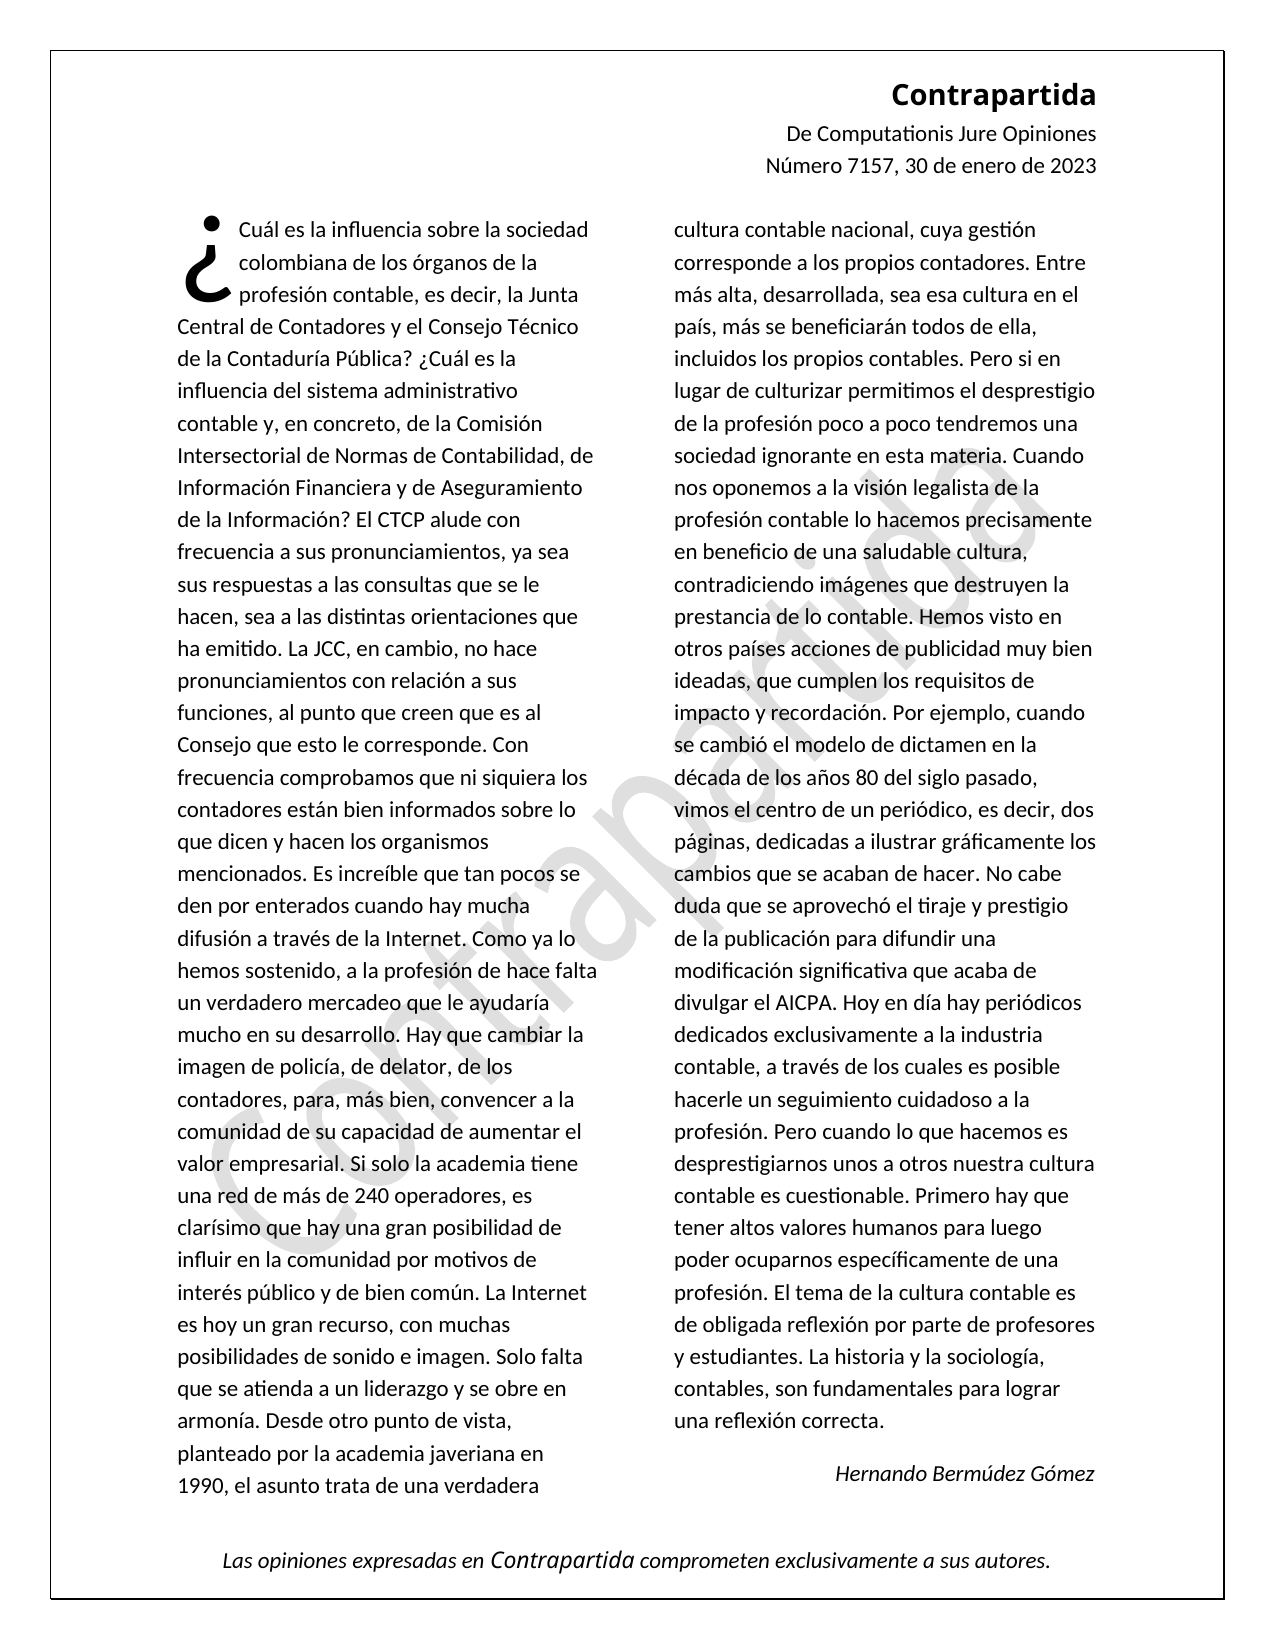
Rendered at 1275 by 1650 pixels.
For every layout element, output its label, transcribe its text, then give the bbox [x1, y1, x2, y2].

text Cuál es la influencia sobre la sociedad colombiana de los órganos de la profesión contable, es decir, la Junta Central de Contadores y el Consejo Técnico de la Contaduría Pública? ¿Cuál es la influencia del sistema administrativo contable y, en concreto, de la Comisión Intersectorial de Normas de Contabilidad, de Información Financiera y de Aseguramiento de la Información? El CTCP alude con frecuencia a sus pronunciamientos, ya sea sus respuestas a las consultas que se le hacen, sea a las distintas orientaciones que ha emitido. La JCC, en cambio, no hace pronunciamientos con relación a sus funciones, al punto que creen que es al Consejo que esto le corresponde. Con frecuencia comprobamos que ni siquiera los contadores están bien informados sobre lo que dicen y hacen los organismos mencionados. Es increíble que tan pocos se den por enterados cuando hay mucha difusión a través de la Internet. Como ya lo hemos sostenido, a la profesión de hace falta un verdadero mercadeo que le ayudaría mucho en su desarrollo. Hay que cambiar la imagen de policía, de delator, de los contadores, para, más bien, convencer a la comunidad de su capacidad de aumentar el valor empresarial. Si solo la academia tiene una red de más de 240 operadores, es clarísimo que hay una gran posibilidad de influir en la comunidad por motivos de interés público y de bien común. La Internet es hoy un gran recurso, con muchas posibilidades de sonido e imagen. Solo falta que se atienda a un liderazgo y se obre en armonía. Desde otro punto de vista, planteado por la academia javeriana en 1990, el asunto trata de una verdadera cultura contable nacional, cuya gestión corresponde a los propios contadores. Entre más alta, desarrollada, sea esa cultura en el país, más se beneficiarán todos de ella, incluidos los propios contables. Pero si en lugar de culturizar permitimos el desprestigio de la profesión poco a poco tendremos una sociedad ignorante en esta materia. Cuando nos oponemos a la visión legalista de la profesión contable lo hacemos precisamente en beneficio de una saludable cultura, contradiciendo imágenes que destruyen la prestancia de lo contable. Hemos visto en otros países acciones de publicidad muy bien ideadas, que cumplen los requisitos de impacto y recordación. Por ejemplo, cuando se cambió el modelo de dictamen en la década de los años 80 del siglo pasado, vimos el centro de un periódico, es decir, dos páginas, dedicadas a ilustrar gráficamente los cambios que se acaban de hacer. No cabe duda que se aprovechó el tiraje y prestigio de la publicación para difundir una modificación significativa que acaba de divulgar el AICPA. Hoy en día hay periódicos dedicados exclusivamente a la industria contable, a través de los cuales es posible hacerle un seguimiento cuidadoso a la profesión. Pero cuando lo que hacemos es desprestigiarnos unos a otros nuestra cultura contable es cuestionable. Primero hay que tener altos valores humanos para luego poder ocuparnos específicamente de una profesión. El tema de la cultura contable es de obligada reflexión por parte de profesores y estudiantes. La historia y la sociología, contables, son fundamentales para lograr una reflexión correcta. [674, 216, 1097, 1434]
text Hernando Bermúdez Gómez [674, 1459, 1097, 1488]
text Cuál es la influencia sobre la sociedad colombiana de los órganos de la profesión contable, es decir, la Junta Central de Contadores y el Consejo Técnico de la Contaduría Pública? ¿Cuál es la influencia del sistema administrativo contable y, en concreto, de la Comisión Intersectorial de Normas de Contabilidad, de Información Financiera y de Aseguramiento de la Información? El CTCP alude con frecuencia a sus pronunciamientos, ya sea sus respuestas a las consultas que se le hacen, sea a las distintas orientaciones que ha emitido. La JCC, en cambio, no hace pronunciamientos con relación a sus funciones, al punto que creen que es al Consejo que esto le corresponde. Con frecuencia comprobamos que ni siquiera los contadores están bien informados sobre lo que dicen y hacen los organismos mencionados. Es increíble que tan pocos se den por enterados cuando hay mucha difusión a través de la Internet. Como ya lo hemos sostenido, a la profesión de hace falta un verdadero mercadeo que le ayudaría mucho en su desarrollo. Hay que cambiar la imagen de policía, de delator, de los contadores, para, más bien, convencer a la comunidad de su capacidad de aumentar el valor empresarial. Si solo la academia tiene una red de más de 240 operadores, es clarísimo que hay una gran posibilidad de influir en la comunidad por motivos de interés público y de bien común. La Internet es hoy un gran recurso, con muchas posibilidades de sonido e imagen. Solo falta que se atienda a un liderazgo y se obre en armonía. Desde otro punto de vista, planteado por la academia javeriana en 1990, el asunto trata de una verdadera cultura contable nacional, cuya gestión corresponde a los propios contadores. Entre más alta, desarrollada, sea esa cultura en el país, más se beneficiarán todos de ella, incluidos los propios contables. Pero si en lugar de culturizar permitimos el desprestigio de la profesión poco a poco tendremos una sociedad ignorante en esta materia. Cuando nos oponemos a la visión legalista de la profesión contable lo hacemos precisamente en beneficio de una saludable cultura, contradiciendo imágenes que destruyen la prestancia de lo contable. Hemos visto en otros países acciones de publicidad muy bien ideadas, que cumplen los requisitos de impacto y recordación. Por ejemplo, cuando se cambió el modelo de dictamen en la década de los años 80 del siglo pasado, vimos el centro de un periódico, es decir, dos páginas, dedicadas a ilustrar gráficamente los cambios que se acaban de hacer. No cabe duda que se aprovechó el tiraje y prestigio de la publicación para difundir una modificación significativa que acaba de divulgar el AICPA. Hoy en día hay periódicos dedicados exclusivamente a la industria contable, a través de los cuales es posible hacerle un seguimiento cuidadoso a la profesión. Pero cuando lo que hacemos es desprestigiarnos unos a otros nuestra cultura contable es cuestionable. Primero hay que tener altos valores humanos para luego poder ocuparnos específicamente de una profesión. El tema de la cultura contable es de obligada reflexión por parte de profesores y estudiantes. La historia y la sociología, contables, son fundamentales para lograr una reflexión correcta. [177, 216, 600, 1499]
